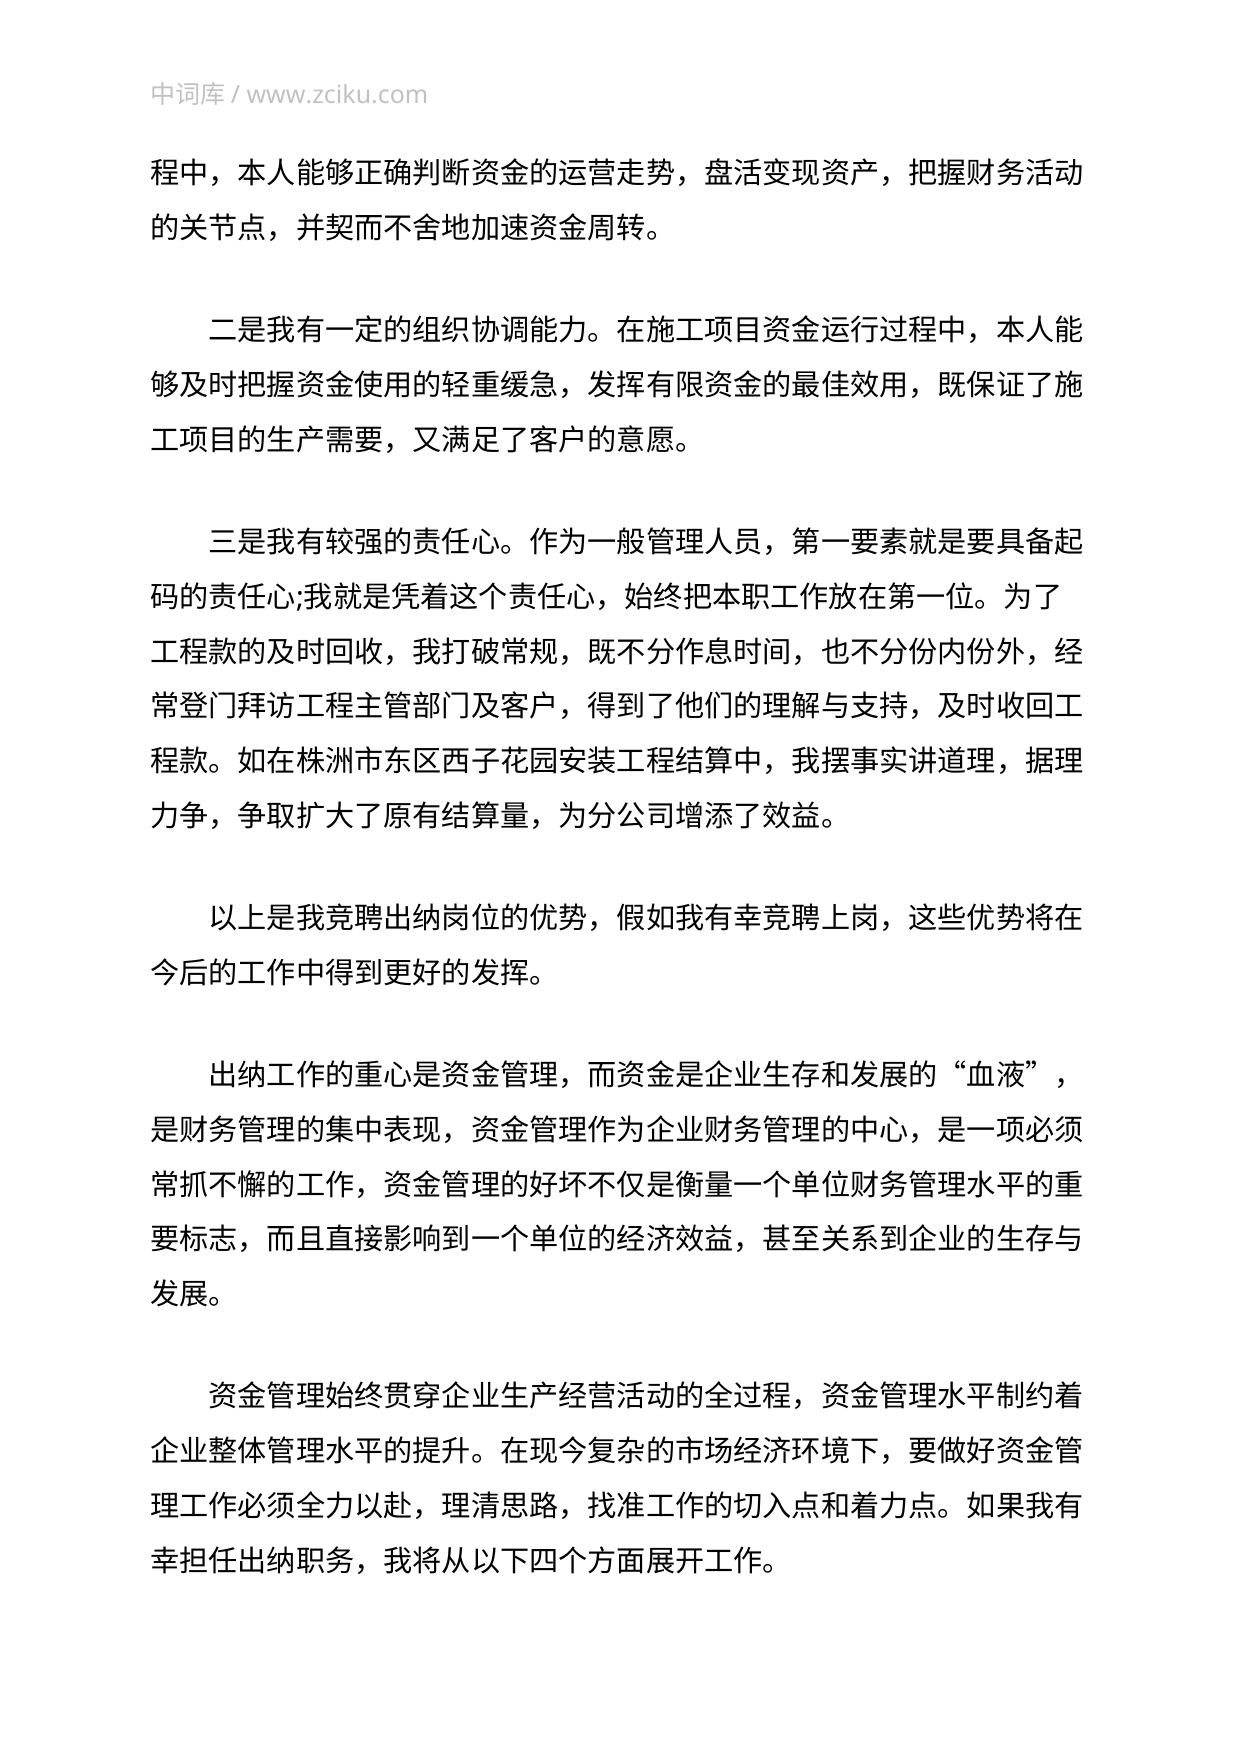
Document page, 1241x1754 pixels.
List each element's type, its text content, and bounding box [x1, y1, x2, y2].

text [150, 150, 1090, 247]
text 三是我有较强的责任心。作为一般管理人员，第一要素就是要具备起码的责任心;我就是凭着这个责任心，始终把本职工作放在第一位。为了工程款的及时回收，我打破常规，既不分作息时间，也不分份内份外，经常登门拜访工程主管部门及客户，得到了他们的理解与支持，及时收回工程款。如在株洲市东区西子花园安装工程结算中，我摆事实讲道理，据理力争，争取扩大了原有结算量，为分公司增添了效益。 [150, 518, 1090, 835]
text 二是我有一定的组织协调能力。在施工项目资金运行过程中，本人能够及时把握资金使用的轻重缓急，发挥有限资金的最佳效用，既保证了施工项目的生产需要，又满足了客户的意愿。 [150, 307, 1090, 459]
text 出纳工作的重心是资金管理，而资金是企业生存和发展的“血液”，是财务管理的集中表现，资金管理作为企业财务管理的中心，是一项必须常抓不懈的工作，资金管理的好坏不仅是衡量一个单位财务管理水平的重要标志，而且直接影响到一个单位的经济效益，甚至关系到企业的生存与发展。 [150, 1051, 1090, 1313]
text 以上是我竞聘出纳岗位的优势，假如我有幸竞聘上岗，这些优势将在今后的工作中得到更好的发挥。 [150, 894, 1090, 992]
text 资金管理始终贯穿企业生产经营活动的全过程，资金管理水平制约着企业整体管理水平的提升。在现今复杂的市场经济环境下，要做好资金管理工作必须全力以赴，理清思路，找准工作的切入点和着力点。如果我有幸担任出纳职务，我将从以下四个方面展开工作。 [150, 1373, 1090, 1579]
